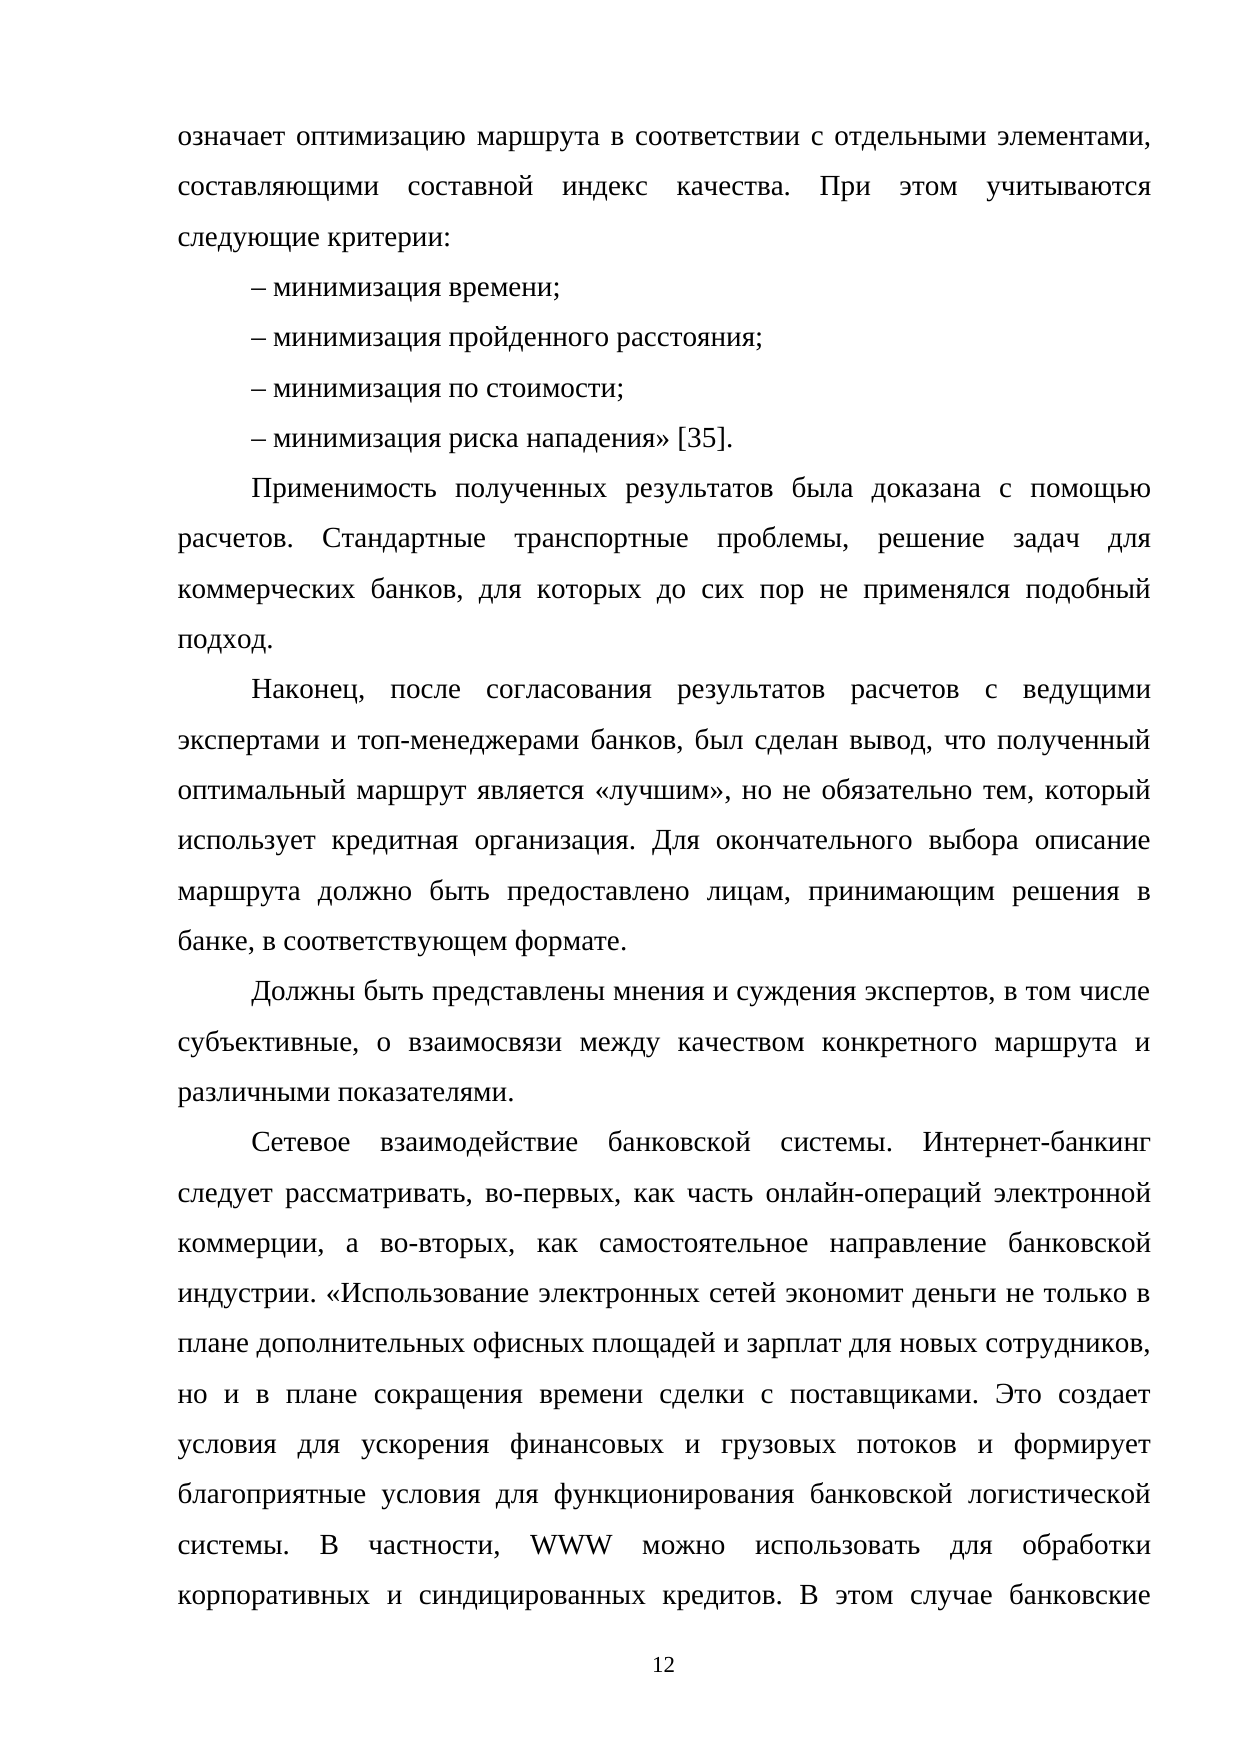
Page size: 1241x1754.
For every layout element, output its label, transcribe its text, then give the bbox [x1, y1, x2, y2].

text Наконец, после согласования результатов расчетов с ведущими экспертами и топ-менеджерами банков, был сделан вывод, что полученный оптимальный маршрут является «лучшим», но не обязательно тем, который использует кредитная организация. Для окончательного выбора описание маршрута должно быть предоставлено лицам, принимающим решения в банке, в соответствующем формате. [177, 672, 1152, 957]
text – минимизация времени; [177, 269, 1152, 303]
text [177, 1124, 1152, 1611]
text – минимизация риска нападения» [35]. [177, 420, 1152, 453]
text Должны быть представлены мнения и суждения экспертов, в том числе субъективные, о взаимосвязи между качеством конкретного маршрута и различными показателями. [177, 973, 1152, 1108]
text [177, 118, 1152, 252]
text Применимость полученных результатов была доказана с помощью расчетов. Стандартные транспортные проблемы, решение задач для коммерческих банков, для которых до сих пор не применялся подобный подход. [177, 470, 1152, 655]
text – минимизация пройденного расстояния; [177, 319, 1152, 353]
text – минимизация по стоимости; [177, 370, 1152, 403]
